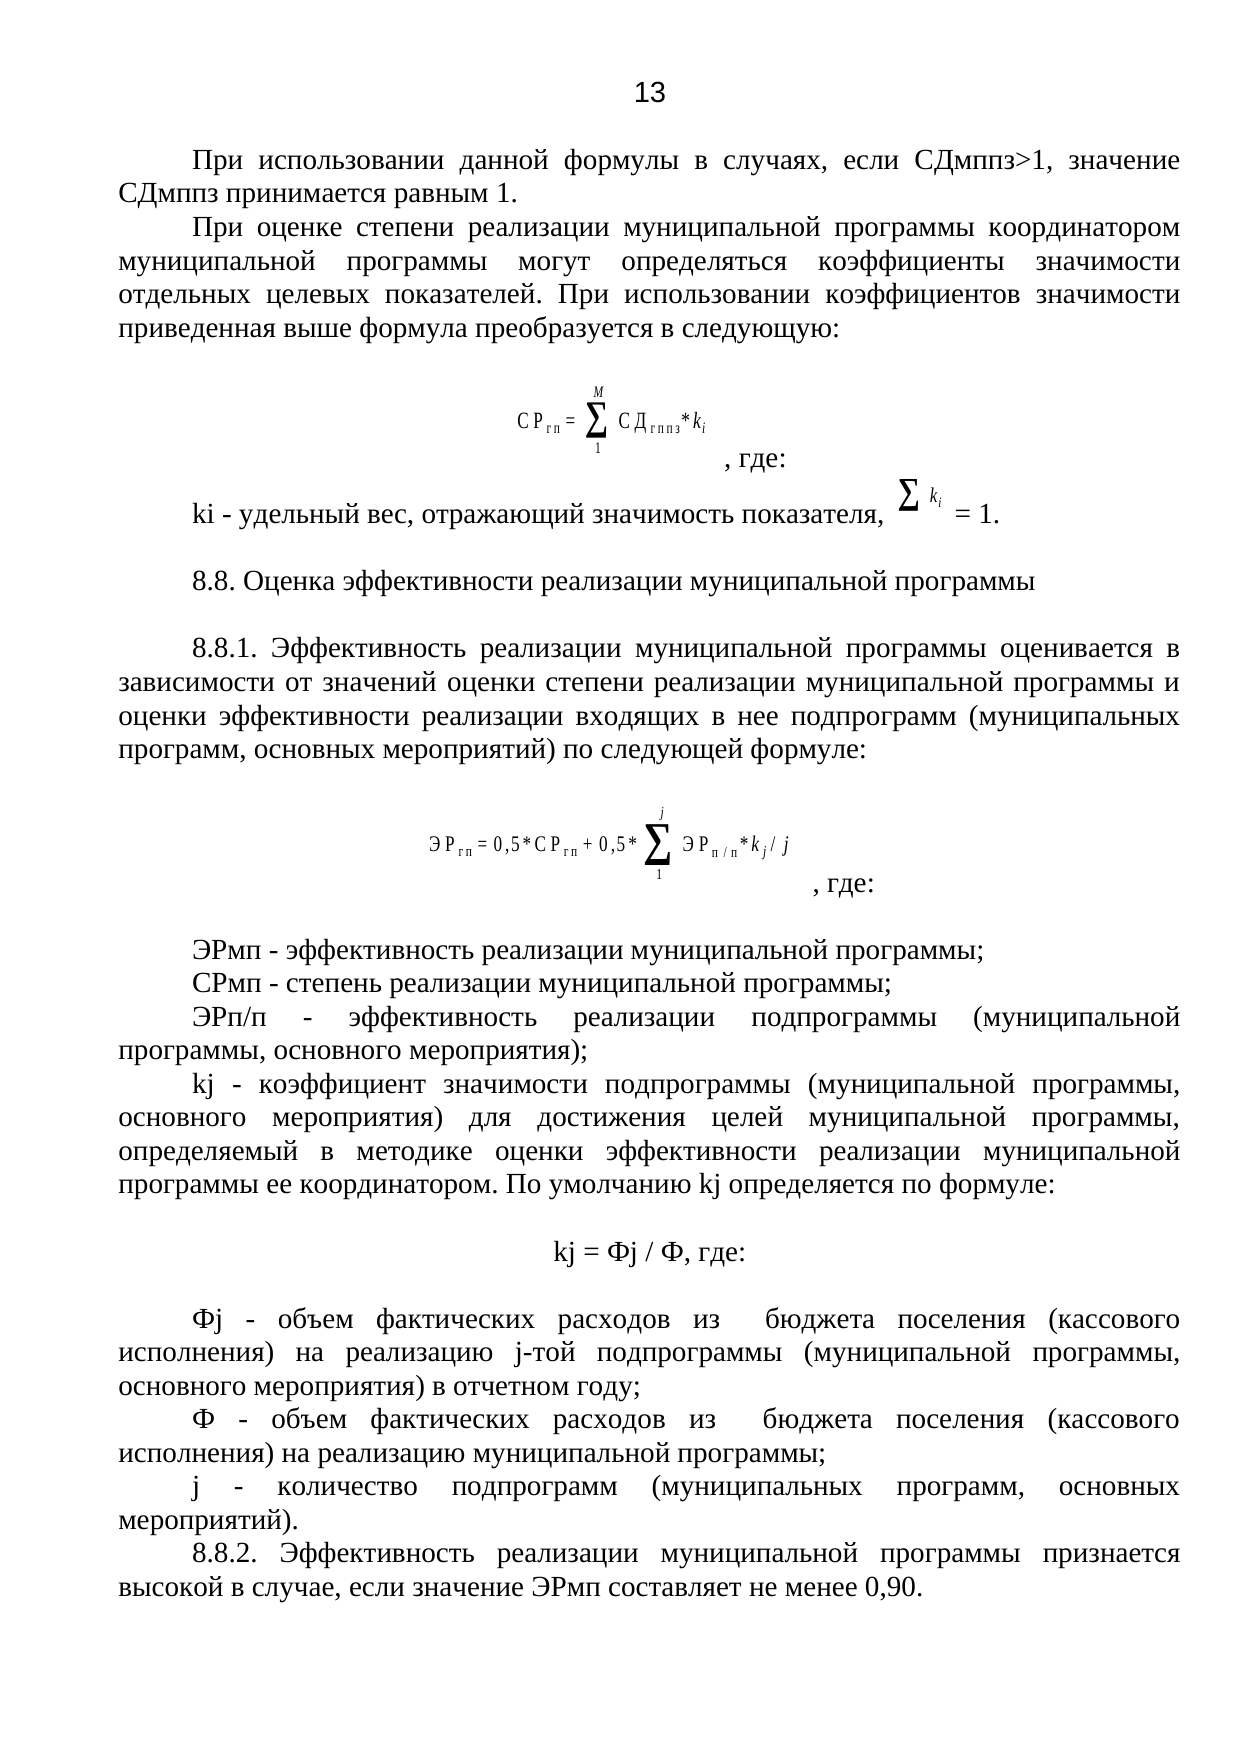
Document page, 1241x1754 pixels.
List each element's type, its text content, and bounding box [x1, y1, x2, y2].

text kj - коэффициент значимости подпрограммы (муниципальной программы, основного мероприятия) для достижения целей муниципальной программы, определяемый в методике оценки эффективности реализации муниципальной программы ее координатором. По умолчанию kj определяется по формуле: [118, 1066, 1181, 1200]
text СРмп - степень реализации муниципальной программы; [118, 965, 1181, 999]
text , где: [118, 377, 1181, 474]
text 8.8.1. Эффективность реализации муниципальной программы оценивается в зависимости от значений оценки степени реализации муниципальной программы и оценки эффективности реализации входящих в нее подпрограмм (муниципальных программ, основных мероприятий) по следующей формуле: [118, 631, 1181, 765]
text ki - удельный вес, отражающий значимость показателя, = 1. [118, 474, 1181, 530]
text j - количество подпрограмм (муниципальных программ, основных мероприятий). [118, 1468, 1181, 1536]
text , где: [118, 798, 1181, 898]
text При оценке степени реализации муниципальной программы координатором муниципальной программы могут определяться коэффициенты значимости отдельных целевых показателей. При использовании коэффициентов значимости приведенная выше формула преобразуется в следующую: [118, 209, 1181, 343]
text 8.8. Оценка эффективности реализации муниципальной программы [118, 563, 1181, 597]
text ЭРп/п - эффективность реализации подпрограммы (муниципальной программы, основного мероприятия); [118, 999, 1181, 1066]
text 8.8.2. Эффективность реализации муниципальной программы признается высокой в случае, если значение ЭРмп составляет не менее 0,90. [118, 1536, 1181, 1603]
text Ф - объем фактических расходов из бюджета поселения (кассового исполнения) на реализацию муниципальной программы; [118, 1401, 1181, 1468]
text ЭРмп - эффективность реализации муниципальной программы; [118, 932, 1181, 965]
text При использовании данной формулы в случаях, если СДмппз>1, значение СДмппз принимается равным 1. [118, 142, 1181, 209]
text kj = Фj / Ф, где: [118, 1234, 1181, 1267]
text Фj - объем фактических расходов из бюджета поселения (кассового исполнения) на реализацию j-той подпрограммы (муниципальной программы, основного мероприятия) в отчетном году; [118, 1301, 1181, 1401]
